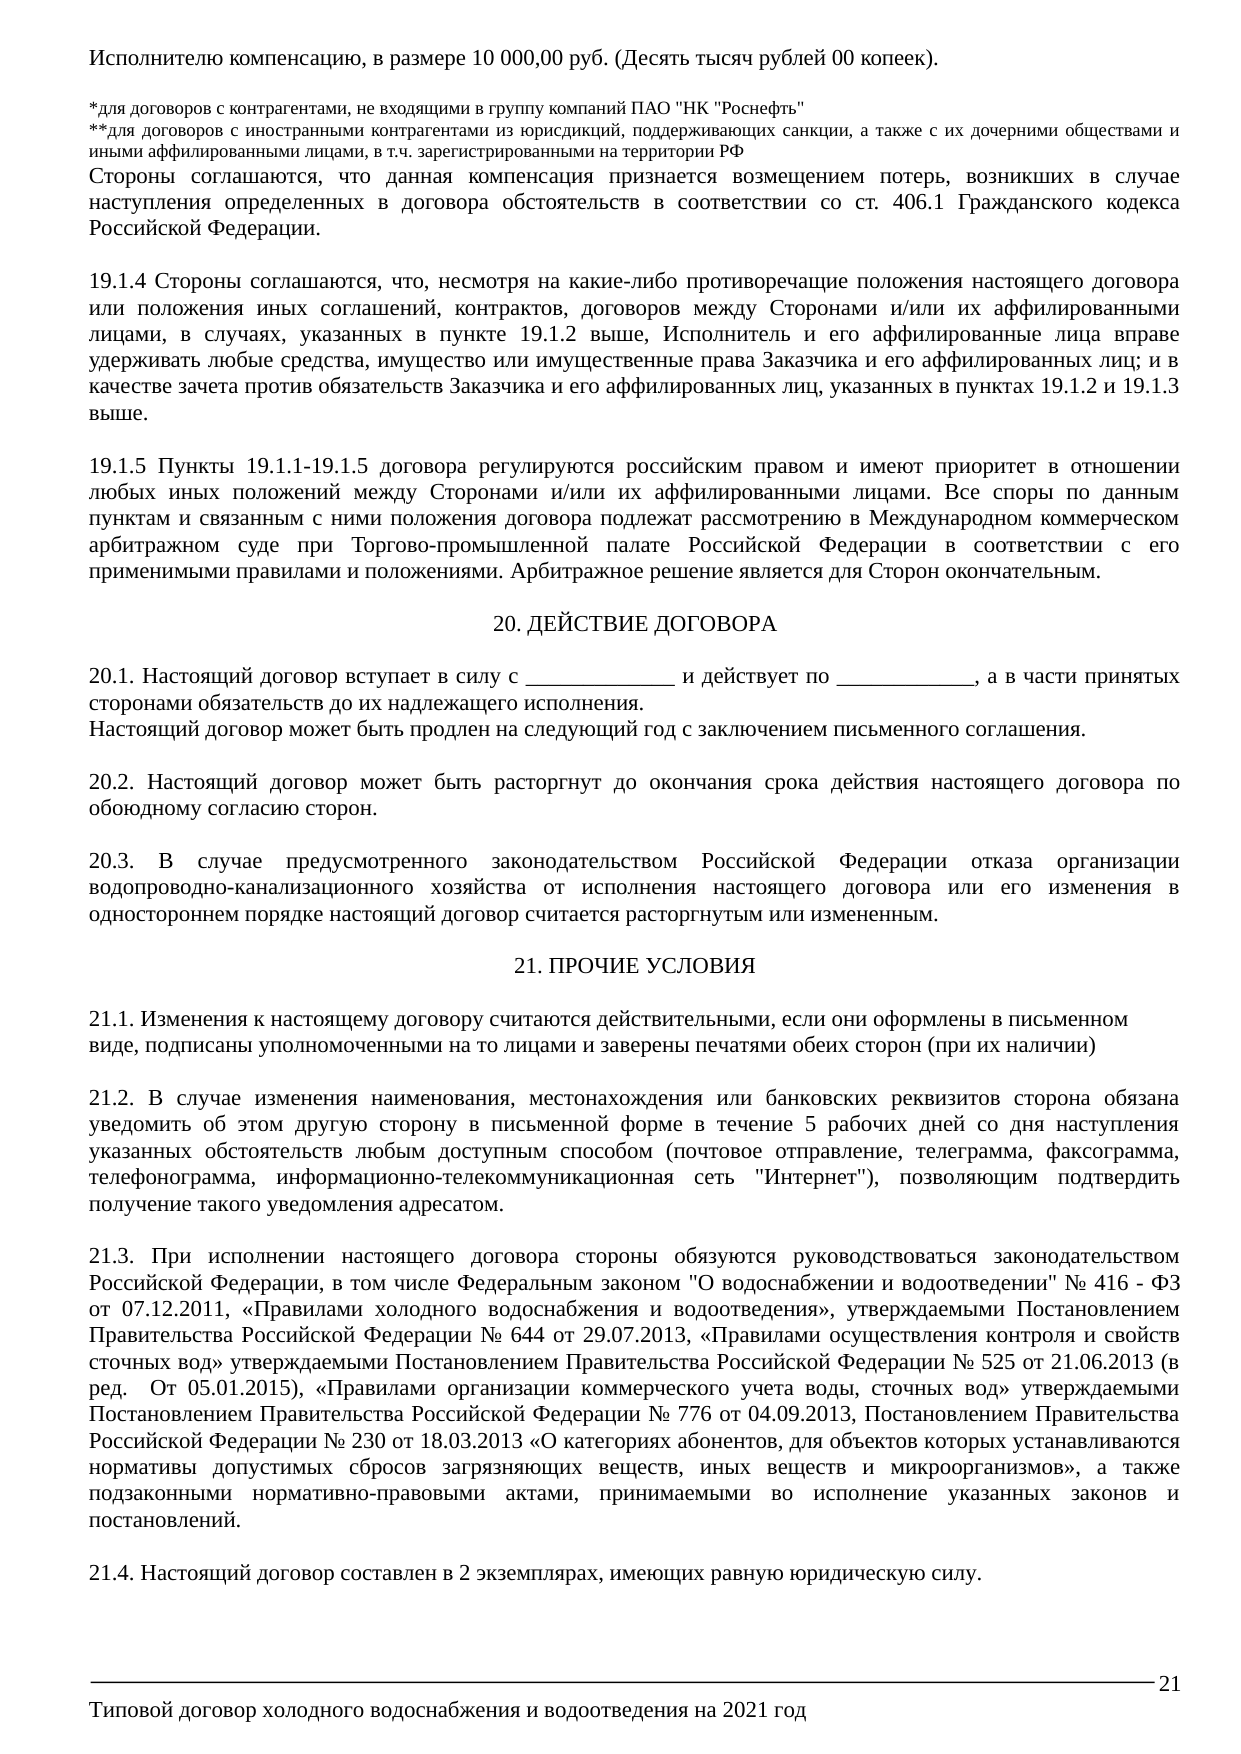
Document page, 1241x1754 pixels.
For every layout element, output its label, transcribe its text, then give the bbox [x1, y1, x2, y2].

text 20. ДЕЙСТВИЕ ДОГОВОРА [89, 610, 1181, 636]
text 21.1. Изменения к настоящему договору считаются действительными, если они оформлены в письменном виде, подписаны уполномоченными на то лицами и заверены печатями обеих сторон (при их наличии) [89, 1005, 1181, 1058]
text **для договоров с иностранными контрагентами из юрисдикций, поддерживающих санкции, а также с их дочерними обществами и иными аффилированными лицами, в т.ч. зарегистрированными на территории РФ [89, 119, 1181, 162]
text *для договоров с контрагентами, не входящими в группу компаний ПАО "НК "Роснефть" [89, 97, 1181, 119]
text 20.1. Настоящий договор вступает в силу с _____________ и действует по ____________, а в части принятых сторонами обязательств до их надлежащего исполнения. [89, 662, 1181, 715]
text 19.1.5 Пункты 19.1.1-19.1.5 договора регулируются российским правом и имеют приоритет в отношении любых иных положений между Сторонами и/или их аффилированными лицами. Все споры по данным пунктам и связанным с ними положения договора подлежат рассмотрению в Международном коммерческом арбитражном суде при Торгово-промышленной палате Российской Федерации в соответствии с его применимыми правилами и положениями. Арбитражное решение является для Сторон окончательным. [89, 452, 1181, 583]
text 21.3. При исполнении настоящего договора стороны обязуются руководствоваться законодательством Российской Федерации, в том числе Федеральным законом "О водоснабжении и водоотведении" № 416 - ФЗ от 07.12.2011, «Правилами холодного водоснабжения и водоотведения», утверждаемыми Постановлением Правительства Российской Федерации № 644 от 29.07.2013, «Правилами осуществления контроля и свойств сточных вод» утверждаемыми Постановлением Правительства Российской Федерации № 525 от 21.06.2013 (в ред. От 05.01.2015), «Правилами организации коммерческого учета воды, сточных вод» утверждаемыми Постановлением Правительства Российской Федерации № 776 от 04.09.2013, Постановлением Правительства Российской Федерации № 230 от 18.03.2013 «О категориях абонентов, для объектов которых устанавливаются нормативы допустимых сбросов загрязняющих веществ, иных веществ и микроорганизмов», а также подзаконными нормативно-правовыми актами, принимаемыми во исполнение указанных законов и постановлений. [89, 1242, 1181, 1532]
text 20.2. Настоящий договор может быть расторгнут до окончания срока действия настоящего договора по обоюдному согласию сторон. [89, 768, 1181, 821]
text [89, 44, 1181, 71]
text Стороны соглашаются, что данная компенсация признается возмещением потерь, возникших в случае наступления определенных в договора обстоятельств в соответствии со ст. 406.1 Гражданского кодекса Российской Федерации. [89, 162, 1181, 241]
text 21.2. В случае изменения наименования, местонахождения или банковских реквизитов сторона обязана уведомить об этом другую сторону в письменной форме в течение 5 рабочих дней со дня наступления указанных обстоятельств любым доступным способом (почтовое отправление, телеграмма, факсограмма, телефонограмма, информационно-телекоммуникационная сеть "Интернет"), позволяющим подтвердить получение такого уведомления адресатом. [89, 1084, 1181, 1216]
text 21. ПРОЧИЕ УСЛОВИЯ [89, 952, 1181, 979]
text 20.3. В случае предусмотренного законодательством Российской Федерации отказа организации водопроводно-канализационного хозяйства от исполнения настоящего договора или его изменения в одностороннем порядке настоящий договор считается расторгнутым или измененным. [89, 847, 1181, 926]
text 19.1.4 Стороны соглашаются, что, несмотря на какие-либо противоречащие положения настоящего договора или положения иных соглашений, контрактов, договоров между Сторонами и/или их аффилированными лицами, в случаях, указанных в пункте 19.1.2 выше, Исполнитель и его аффилированные лица вправе удерживать любые средства, имущество или имущественные права Заказчика и его аффилированных лиц; и в качестве зачета против обязательств Заказчика и его аффилированных лиц, указанных в пунктах 19.1.2 и 19.1.3 выше. [89, 267, 1181, 425]
text 21.4. Настоящий договор составлен в 2 экземплярах, имеющих равную юридическую силу. [89, 1558, 1181, 1585]
text Настоящий договор может быть продлен на следующий год с заключением письменного соглашения. [89, 715, 1181, 742]
